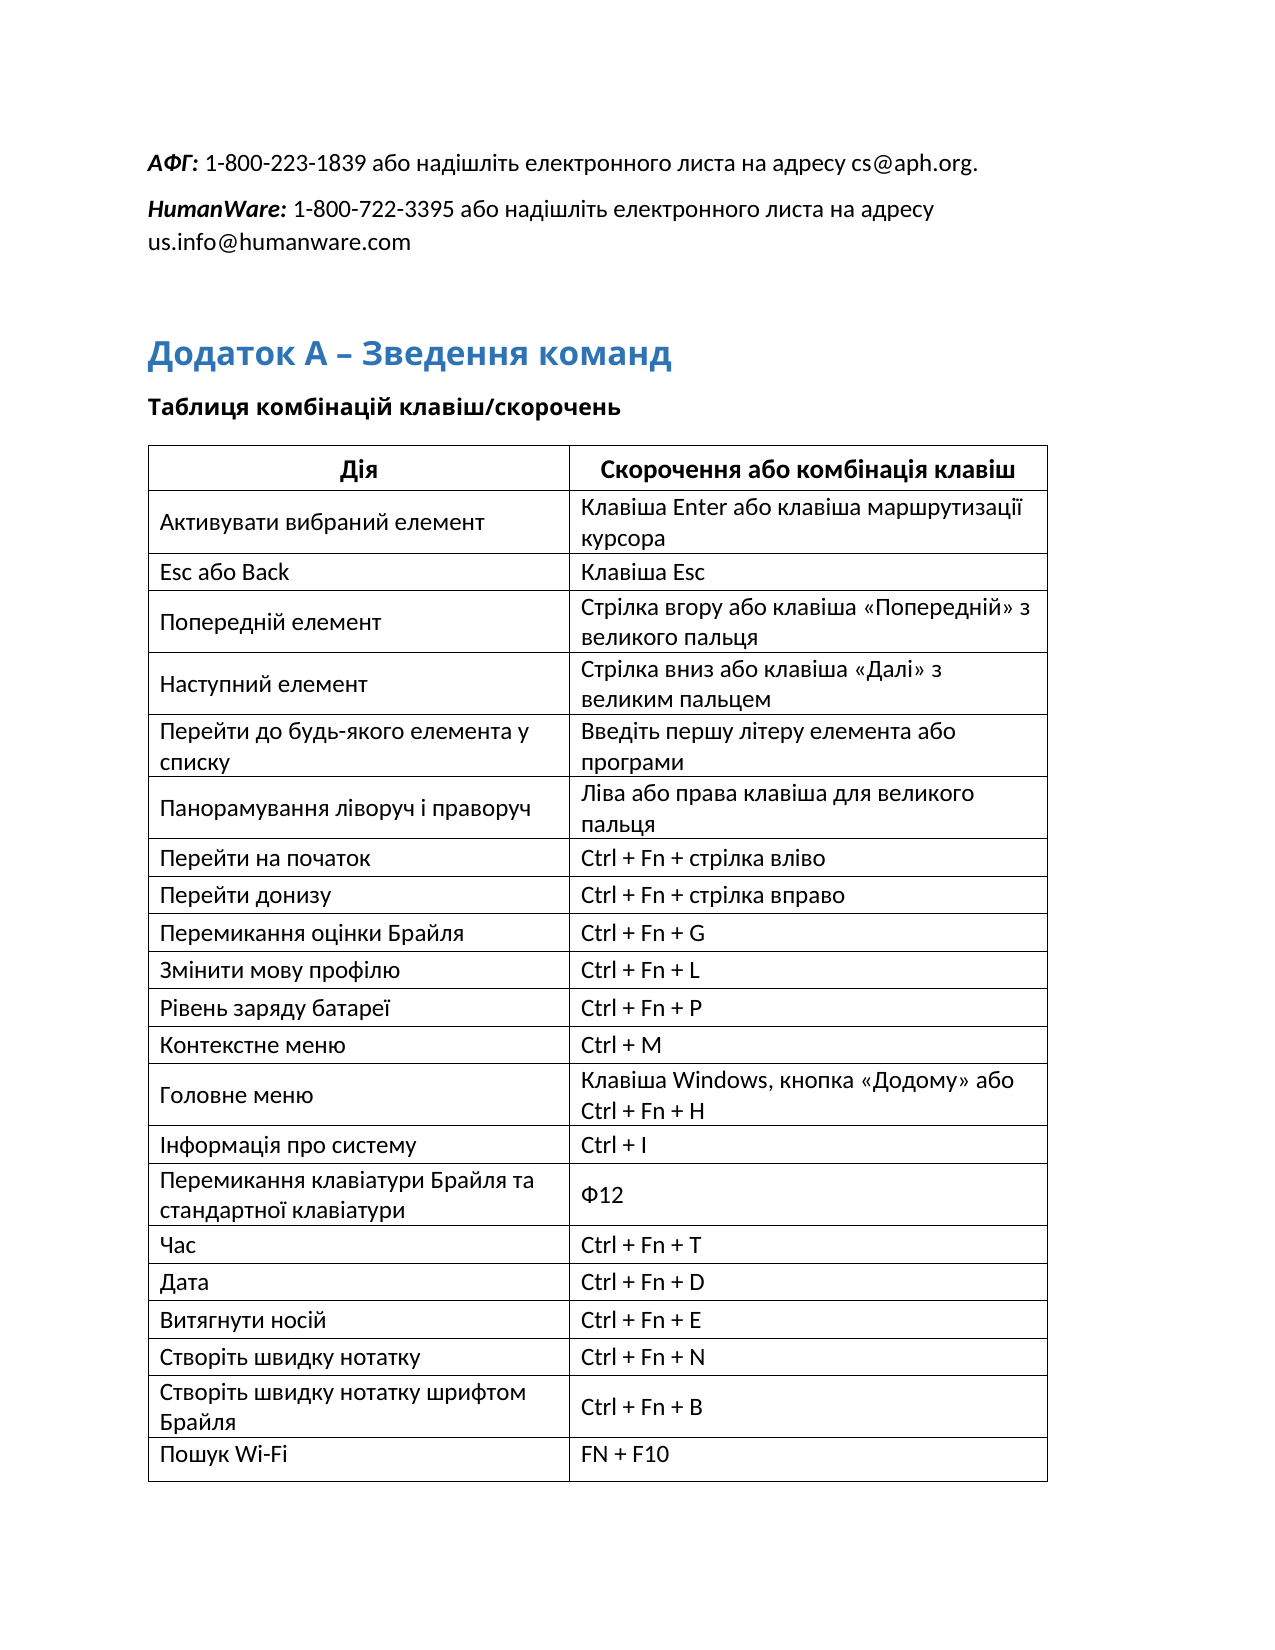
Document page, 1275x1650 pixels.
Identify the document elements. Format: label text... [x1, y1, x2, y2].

table_cell Перемикання оцінки Брайля [149, 914, 569, 951]
table_cell Клавіша Esc [570, 554, 1047, 590]
table_header Скорочення або комбінація клавіш [570, 446, 1047, 490]
table_cell Ctrl + Fn + P [570, 989, 1047, 1026]
table_cell Ctrl + Fn + стрілка вліво [570, 839, 1047, 876]
table_cell Ліва або права клавіша для великого пальця [570, 777, 1047, 838]
text АФГ: 1-800-223-1839 або надішліть електронного листа на адресу cs@aph.org. [148, 148, 1122, 178]
table_header Дія [149, 446, 569, 490]
table_cell Контекстне меню [149, 1027, 569, 1063]
table_cell Перемикання клавіатури Брайля та стандартної клавіатури [149, 1164, 569, 1225]
table_cell Ctrl + Fn + G [570, 914, 1047, 951]
table_cell Ф12 [570, 1164, 1047, 1225]
table_cell Ctrl + Fn + N [570, 1339, 1047, 1375]
table_cell Стрілка вниз або клавіша «Далі» з великим пальцем [570, 653, 1047, 714]
table_cell Ctrl + I [570, 1126, 1047, 1163]
table_cell Ctrl + Fn + L [570, 952, 1047, 988]
subtitle Додаток А – Зведення команд [148, 329, 1122, 375]
text HumanWare: 1-800-722-3395 або надішліть електронного листа на адресу us.info@humanware.com [148, 193, 1122, 256]
table_cell Головне меню [149, 1064, 569, 1125]
table_cell Панорамування ліворуч і праворуч [149, 777, 569, 838]
table_cell Змінити мову профілю [149, 952, 569, 988]
table_cell Створіть швидку нотатку [149, 1339, 569, 1375]
table_cell Клавіша Enter або клавіша маршрутизації курсора [570, 491, 1047, 552]
table_cell Дата [149, 1264, 569, 1300]
table_cell Перейти на початок [149, 839, 569, 876]
table_cell Ctrl + Fn + T [570, 1226, 1047, 1262]
table_cell Перейти до будь-якого елемента у списку [149, 715, 569, 776]
table_cell Ctrl + Fn + B [570, 1376, 1047, 1437]
table_cell Витягнути носій [149, 1301, 569, 1337]
table_cell Введіть першу літеру елемента або програми [570, 715, 1047, 776]
table_cell Esc або Back [149, 554, 569, 590]
table_cell Попередній елемент [149, 591, 569, 652]
table_cell Рівень заряду батареї [149, 989, 569, 1026]
table_cell Ctrl + Fn + D [570, 1264, 1047, 1300]
table_cell Стрілка вгору або клавіша «Попередній» з великого пальця [570, 591, 1047, 652]
table_cell Час [149, 1226, 569, 1262]
table_cell Активувати вибраний елемент [149, 491, 569, 552]
table_cell Наступний елемент [149, 653, 569, 714]
table_cell FN + F10 [570, 1438, 1047, 1481]
table_cell Ctrl + Fn + E [570, 1301, 1047, 1337]
table_cell Перейти донизу [149, 877, 569, 913]
text Таблиця комбінацій клавіш/скорочень [148, 391, 1122, 422]
table_cell Ctrl + M [570, 1027, 1047, 1063]
table_cell Створіть швидку нотатку шрифтом Брайля [149, 1376, 569, 1437]
table_cell Інформація про систему [149, 1126, 569, 1163]
table_cell Ctrl + Fn + стрілка вправо [570, 877, 1047, 913]
table_cell Клавіша Windows, кнопка «Додому» або Ctrl + Fn + H [570, 1064, 1047, 1125]
table_cell Пошук Wi-Fi [149, 1438, 569, 1481]
